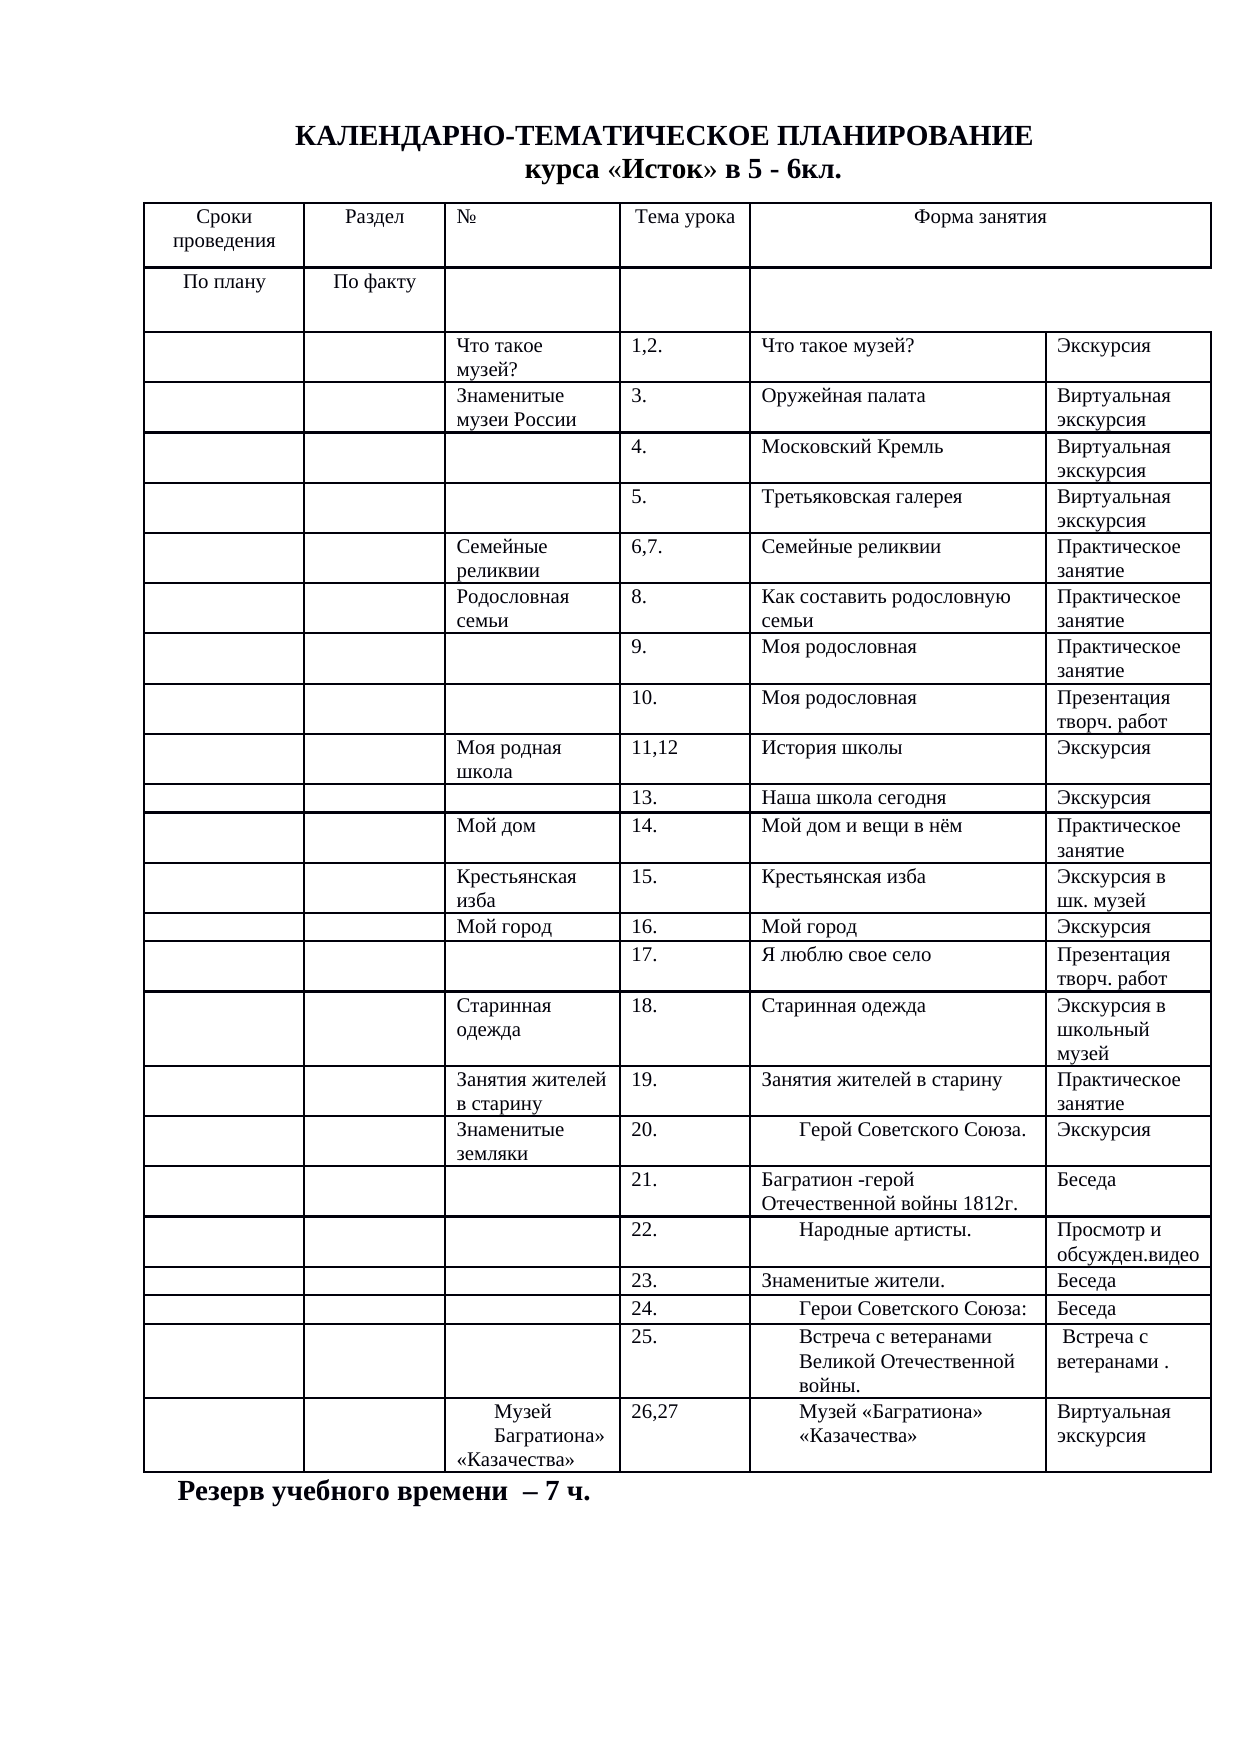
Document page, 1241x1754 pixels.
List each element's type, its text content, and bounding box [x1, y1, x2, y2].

text Резерв учебного времени – 7 ч. [177, 1473, 1152, 1507]
table_cell Знаменитые музеи России [446, 383, 619, 431]
table_cell 6,7. [621, 534, 749, 582]
table_cell [305, 1117, 444, 1165]
table_cell Московский Кремль [751, 434, 1045, 482]
table_cell По плану [145, 269, 303, 331]
table_cell [621, 269, 749, 331]
table_cell [145, 1117, 303, 1165]
table_cell [305, 1167, 444, 1215]
table_cell 1,2. [621, 333, 749, 381]
table_cell 16. [621, 914, 749, 940]
table_cell [305, 814, 444, 862]
table_cell [145, 814, 303, 862]
table_cell [446, 434, 619, 482]
table_cell [145, 333, 303, 381]
table_cell 18. [621, 993, 749, 1065]
table_cell [305, 942, 444, 990]
table_cell 9. [621, 634, 749, 682]
table_cell Экскурсия [1047, 914, 1210, 940]
table_cell Что такое музей? [446, 333, 619, 381]
table_cell Что такое музей? [751, 333, 1045, 381]
table_cell 4. [621, 434, 749, 482]
table_header Тема урока [621, 204, 749, 266]
table_cell [145, 1296, 303, 1322]
table_cell Крестьянская изба [751, 864, 1045, 912]
table_cell Старинная одежда [751, 993, 1045, 1065]
table_cell [446, 1218, 619, 1266]
table_cell По факту [305, 269, 444, 331]
table_cell Знаменитые жители. [751, 1268, 1045, 1294]
table_cell [305, 333, 444, 381]
table_cell Виртуальная экскурсия [1047, 434, 1210, 482]
table_cell Мой дом и вещи в нём [751, 814, 1045, 862]
table_cell [446, 1167, 619, 1215]
table_cell [305, 634, 444, 682]
table_cell Практическое занятие [1047, 534, 1210, 582]
table_cell Практическое занятие [1047, 584, 1210, 632]
table_cell Герои Советского Союза: [751, 1296, 1045, 1322]
table_cell [145, 434, 303, 482]
table_cell [305, 1296, 444, 1322]
table_cell [305, 484, 444, 532]
table_cell Практическое занятие [1047, 634, 1210, 682]
table_cell [305, 1218, 444, 1266]
table_cell Экскурсия в шк. музей [1047, 864, 1210, 912]
table_cell Беседа [1047, 1268, 1210, 1294]
table_cell [446, 484, 619, 532]
table_cell [145, 942, 303, 990]
table_cell 11,12 [621, 735, 749, 783]
table_header № [446, 204, 619, 266]
table_cell 14. [621, 814, 749, 862]
table_cell 3. [621, 383, 749, 431]
table_cell Я люблю свое село [751, 942, 1045, 990]
table_cell Практическое занятие [1047, 814, 1210, 862]
table_cell Как составить родословную семьи [751, 584, 1045, 632]
table_cell [751, 269, 1046, 331]
table_cell [145, 383, 303, 431]
table_cell Презентация творч. работ [1047, 685, 1210, 733]
table_cell Занятия жителей в старину [446, 1067, 619, 1115]
table_cell [145, 785, 303, 811]
table_cell [305, 1399, 444, 1471]
table_cell 8. [621, 584, 749, 632]
table_cell Моя родословная [751, 634, 1045, 682]
table_header Сроки проведения [145, 204, 303, 266]
table_cell Семейные реликвии [751, 534, 1045, 582]
table_cell Мой дом [446, 814, 619, 862]
table_cell Экскурсия [1047, 1117, 1210, 1165]
table_cell [145, 1218, 303, 1266]
text КАЛЕНДАРНО-ТЕМАТИЧЕСКОЕ ПЛАНИРОВАНИЕ [177, 118, 1152, 152]
table_cell 23. [621, 1268, 749, 1294]
table_cell [145, 1067, 303, 1115]
table_cell Багратион -герой Отечественной войны 1812г. [751, 1167, 1045, 1215]
table_cell Встреча с ветеранами . [1047, 1325, 1210, 1397]
table_cell Виртуальная экскурсия [1047, 383, 1210, 431]
table_cell Виртуальная экскурсия [1047, 1399, 1210, 1471]
table_cell [145, 993, 303, 1065]
table_cell [305, 914, 444, 940]
table_cell [305, 1268, 444, 1294]
table_cell Родословная семьи [446, 584, 619, 632]
table_cell Виртуальная экскурсия [1047, 484, 1210, 532]
table_cell 13. [621, 785, 749, 811]
table_cell Экскурсия в школьный музей [1047, 993, 1210, 1065]
table_cell Презентация творч. работ [1047, 942, 1210, 990]
table_cell [446, 685, 619, 733]
table_cell [446, 269, 619, 331]
table_cell [446, 634, 619, 682]
table_cell 20. [621, 1117, 749, 1165]
table_cell [145, 914, 303, 940]
table_cell Крестьянская изба [446, 864, 619, 912]
table_cell [145, 1167, 303, 1215]
table_cell [305, 1325, 444, 1397]
table_cell [145, 1399, 303, 1471]
table_cell 10. [621, 685, 749, 733]
table_cell Экскурсия [1047, 785, 1210, 811]
table_cell Музей «Багратиона» «Казачества» [751, 1399, 1045, 1471]
table_cell [145, 584, 303, 632]
table_cell [305, 584, 444, 632]
table_cell [145, 864, 303, 912]
table_cell Экскурсия [1047, 735, 1210, 783]
table_cell [145, 484, 303, 532]
table_cell Практическое занятие [1047, 1067, 1210, 1115]
table_cell Музей Багратиона» «Казачества» [446, 1399, 619, 1471]
table_cell Беседа [1047, 1296, 1210, 1322]
table_cell История школы [751, 735, 1045, 783]
text курса «Исток» в 5 - 6кл. [215, 152, 1152, 185]
table_cell Экскурсия [1047, 333, 1210, 381]
table_cell [1046, 269, 1211, 331]
table_cell 5. [621, 484, 749, 532]
table_cell Семейные реликвии [446, 534, 619, 582]
table_cell [145, 534, 303, 582]
table_cell [305, 383, 444, 431]
table_cell [145, 1325, 303, 1397]
table_cell [145, 685, 303, 733]
table_cell 25. [621, 1325, 749, 1397]
table_header Форма занятия [751, 204, 1210, 266]
table_cell Беседа [1047, 1167, 1210, 1215]
table_cell [446, 785, 619, 811]
table_cell Народные артисты. [751, 1218, 1045, 1266]
table_cell 21. [621, 1167, 749, 1215]
table_cell [305, 534, 444, 582]
table_cell 17. [621, 942, 749, 990]
table_header Раздел [305, 204, 444, 266]
table_cell 22. [621, 1218, 749, 1266]
table_cell Встреча с ветеранами Великой Отечественной войны. [751, 1325, 1045, 1397]
table_cell 19. [621, 1067, 749, 1115]
table_cell Оружейная палата [751, 383, 1045, 431]
table_cell [145, 1268, 303, 1294]
table_cell [446, 942, 619, 990]
table_cell Моя родная школа [446, 735, 619, 783]
table_cell Наша школа сегодня [751, 785, 1045, 811]
table_cell Старинная одежда [446, 993, 619, 1065]
table_cell [145, 735, 303, 783]
table_cell Мой город [446, 914, 619, 940]
table_cell 15. [621, 864, 749, 912]
table_cell 24. [621, 1296, 749, 1322]
table_cell Мой город [751, 914, 1045, 940]
table_cell 26,27 [621, 1399, 749, 1471]
table_cell [305, 1067, 444, 1115]
table_cell Третьяковская галерея [751, 484, 1045, 532]
table_cell [305, 434, 444, 482]
table_cell [145, 634, 303, 682]
table_cell [305, 993, 444, 1065]
table_cell [446, 1268, 619, 1294]
table_cell [305, 864, 444, 912]
table_cell [305, 735, 444, 783]
table_cell Моя родословная [751, 685, 1045, 733]
table_cell [305, 785, 444, 811]
table_cell [446, 1325, 619, 1397]
table_cell Просмотр и обсужден.видео [1047, 1218, 1210, 1266]
table_cell Герой Советского Союза. [751, 1117, 1045, 1165]
table_cell [446, 1296, 619, 1322]
table_cell Занятия жителей в старину [751, 1067, 1045, 1115]
table_cell Знаменитые земляки [446, 1117, 619, 1165]
table_cell [305, 685, 444, 733]
